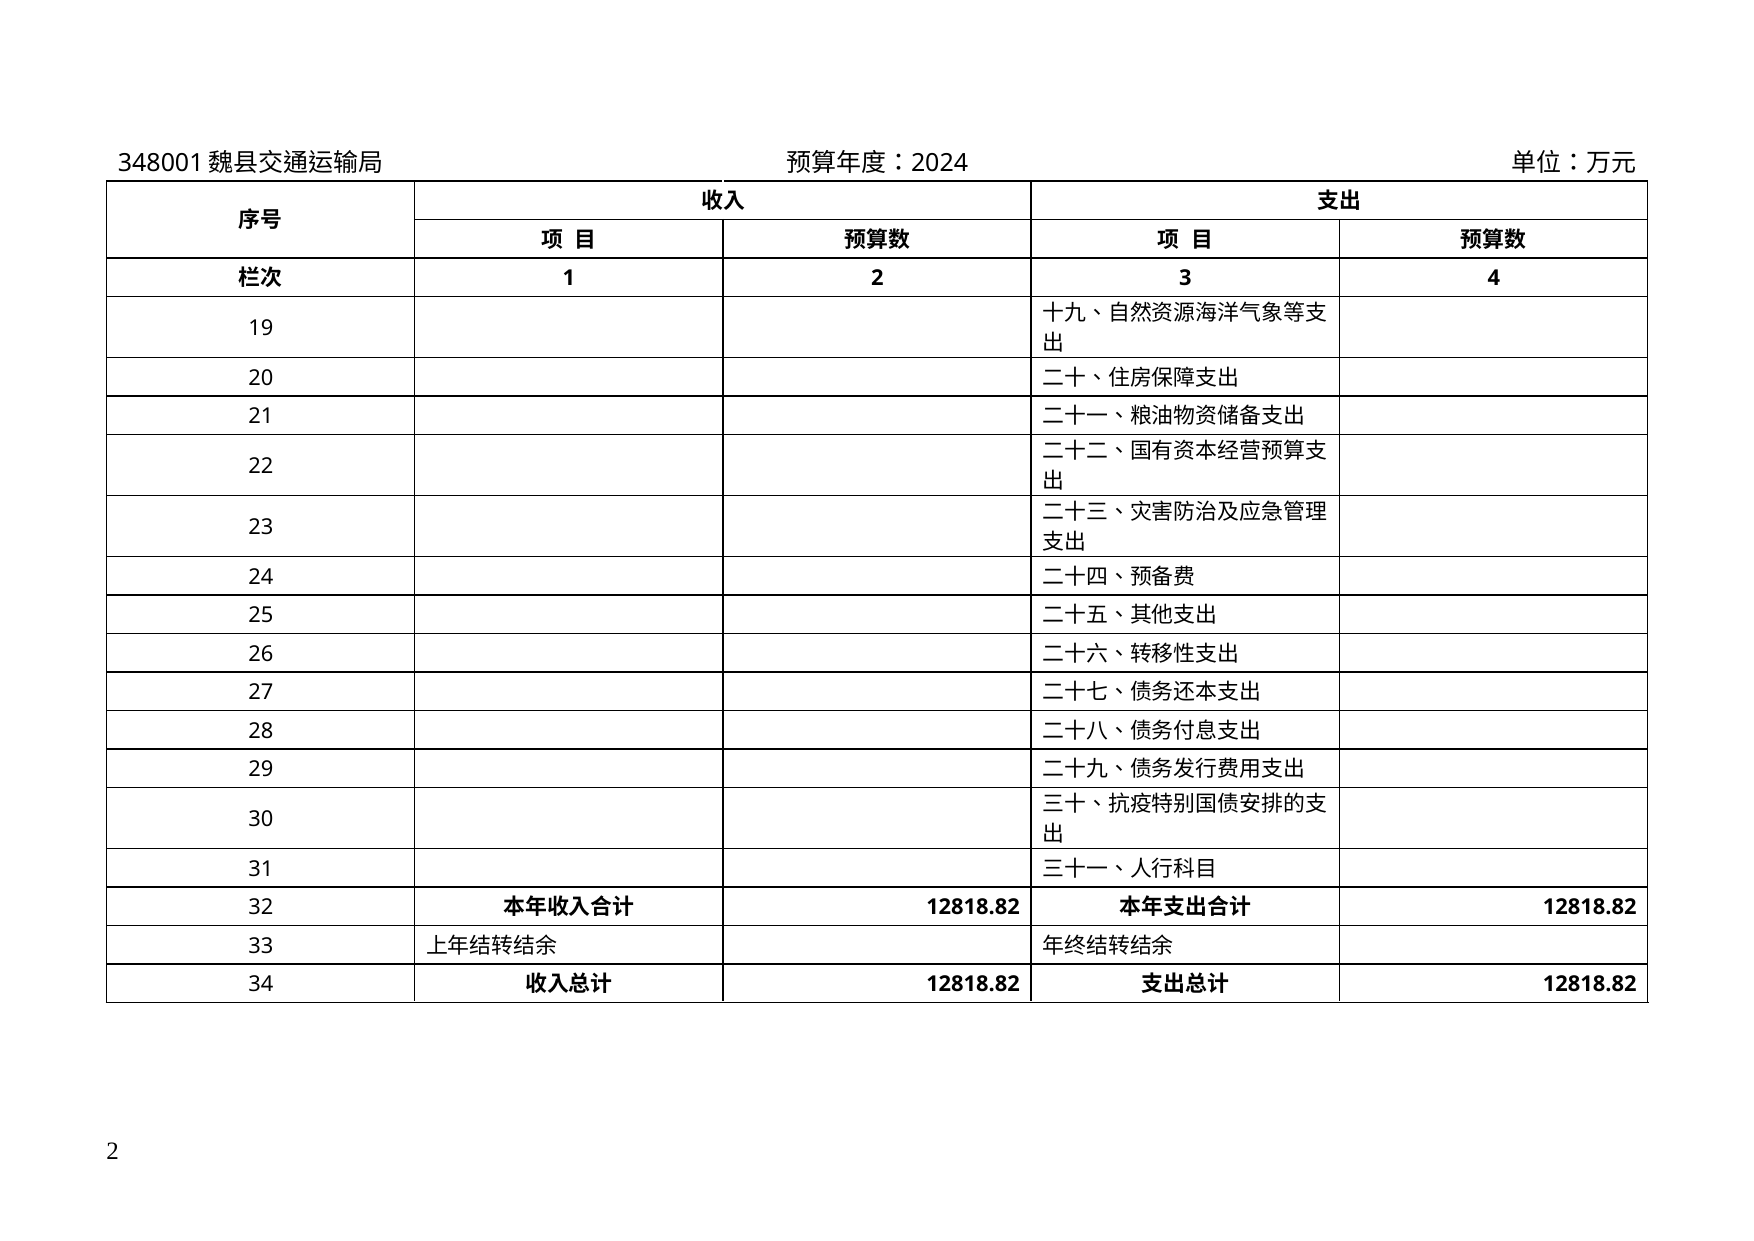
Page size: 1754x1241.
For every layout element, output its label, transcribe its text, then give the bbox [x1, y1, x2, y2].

table_cell 20 [107, 358, 414, 395]
table_cell 33 [107, 926, 414, 963]
table_cell [415, 673, 722, 709]
table_cell [415, 788, 722, 848]
table_cell 二十三、灾害防治及应急管理支出 [1032, 496, 1339, 556]
table_cell 23 [107, 496, 414, 556]
table_cell 二十二、国有资本经营预算支出 [1032, 435, 1339, 495]
table_header 单位：万元 [1032, 143, 1647, 180]
table_cell [724, 926, 1030, 963]
table_cell [1340, 673, 1647, 709]
table_cell 十九、自然资源海洋气象等支出 [1032, 297, 1339, 357]
table_cell 二十七、债务还本支出 [1032, 673, 1339, 709]
table_cell 二十八、债务付息支出 [1032, 711, 1339, 748]
table_cell 收入总计 [415, 965, 722, 1001]
table_cell 支出总计 [1032, 965, 1339, 1001]
table_cell 二十四、预备费 [1032, 557, 1339, 594]
table_cell [1340, 711, 1647, 748]
table_cell 12818.82 [724, 888, 1030, 924]
table_cell [1340, 397, 1647, 433]
table_cell 三十一、人行科目 [1032, 849, 1339, 886]
table_header 预算年度：2024 [724, 143, 1030, 180]
table_cell 收入 [415, 182, 1030, 219]
table_cell [724, 849, 1030, 886]
table_cell 上年结转结余 [415, 926, 722, 963]
table_cell 22 [107, 435, 414, 495]
table_cell 三十、抗疫特别国债安排的支出 [1032, 788, 1339, 848]
table_cell [1340, 496, 1647, 556]
table_cell [724, 358, 1030, 395]
table_cell 二十一、粮油物资储备支出 [1032, 397, 1339, 433]
table_cell [1340, 750, 1647, 786]
table_cell 12818.82 [1340, 888, 1647, 924]
table_cell [415, 397, 722, 433]
table_cell 26 [107, 634, 414, 671]
table_cell 1 [415, 259, 722, 296]
table_header 348001魏县交通运输局 [107, 143, 722, 180]
table_cell [415, 297, 722, 357]
table_cell 项 目 [415, 220, 722, 257]
table_cell 二十九、债务发行费用支出 [1032, 750, 1339, 786]
table_cell [1340, 788, 1647, 848]
table_cell 预算数 [1340, 220, 1647, 257]
table_cell [415, 849, 722, 886]
table_cell 12818.82 [1340, 965, 1647, 1001]
table_cell 34 [107, 965, 414, 1001]
table_cell 年终结转结余 [1032, 926, 1339, 963]
table_cell [1340, 358, 1647, 395]
table_cell 3 [1032, 259, 1339, 296]
table_cell [1340, 557, 1647, 594]
table_cell [415, 557, 722, 594]
table_cell 序号 [107, 182, 414, 257]
table_cell 二十五、其他支出 [1032, 596, 1339, 633]
table_cell 32 [107, 888, 414, 924]
table_cell [724, 596, 1030, 633]
table_cell 4 [1340, 259, 1647, 296]
table_cell 预算数 [724, 220, 1030, 257]
table_cell [724, 673, 1030, 709]
table_cell 支出 [1032, 182, 1647, 219]
table_cell 30 [107, 788, 414, 848]
table_cell 2 [724, 259, 1030, 296]
table_cell [724, 397, 1030, 433]
table_cell [1340, 596, 1647, 633]
table_cell [724, 496, 1030, 556]
table_cell 本年收入合计 [415, 888, 722, 924]
table_cell 12818.82 [724, 965, 1030, 1001]
table_cell [1340, 849, 1647, 886]
table_cell [724, 557, 1030, 594]
table_cell [724, 634, 1030, 671]
table_cell 25 [107, 596, 414, 633]
table_cell 21 [107, 397, 414, 433]
table_cell 28 [107, 711, 414, 748]
table_cell 本年支出合计 [1032, 888, 1339, 924]
table_cell 27 [107, 673, 414, 709]
table_cell [1340, 634, 1647, 671]
table_cell [724, 788, 1030, 848]
table_cell 二十六、转移性支出 [1032, 634, 1339, 671]
table_cell [1340, 435, 1647, 495]
table_cell 栏次 [107, 259, 414, 296]
table_cell [724, 297, 1030, 357]
table_cell [1340, 297, 1647, 357]
table_cell [415, 435, 722, 495]
table_cell [415, 711, 722, 748]
table_cell [415, 496, 722, 556]
table_cell 31 [107, 849, 414, 886]
table_cell [724, 435, 1030, 495]
table_cell 19 [107, 297, 414, 357]
table_cell 项 目 [1032, 220, 1339, 257]
table_cell 24 [107, 557, 414, 594]
table_cell [415, 634, 722, 671]
table_cell [415, 596, 722, 633]
table_cell 二十、住房保障支出 [1032, 358, 1339, 395]
table_cell [1340, 926, 1647, 963]
table_cell [415, 750, 722, 786]
table_cell [724, 750, 1030, 786]
table_cell [724, 711, 1030, 748]
table_cell [415, 358, 722, 395]
table_cell 29 [107, 750, 414, 786]
